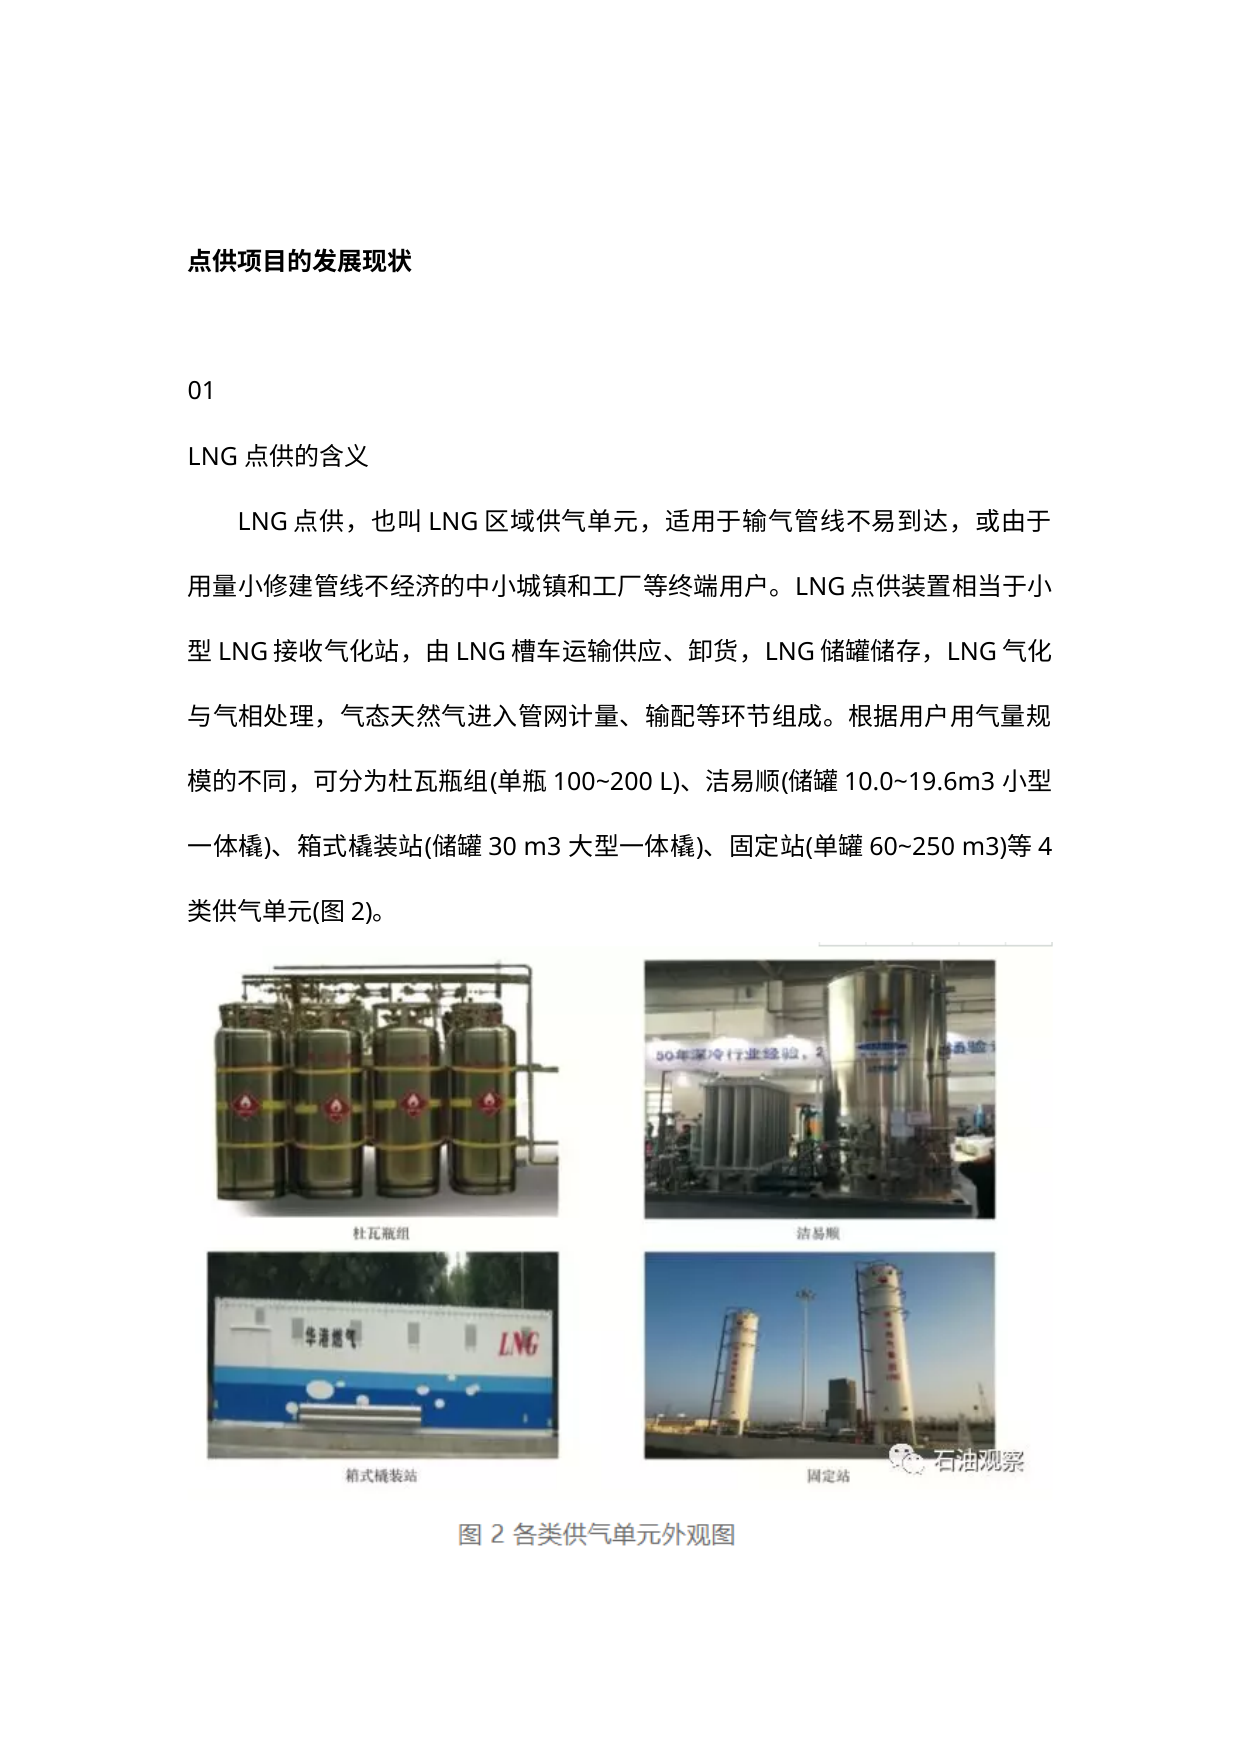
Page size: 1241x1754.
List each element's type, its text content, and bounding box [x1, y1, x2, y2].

text 点供项目的发展现状 [187, 227, 1053, 292]
picture [187, 942, 1053, 1564]
text LNG点供，也叫LNG区域供气单元，适用于输气管线不易到达，或由于用量小修建管线不经济的中小城镇和工厂等终端用户。LNG点供装置相当于小型LNG接收气化站，由LNG槽车运输供应、卸货，LNG储罐储存，LNG气化与气相处理，气态天然气进入管网计量、输配等环节组成。根据用户用气量规模的不同，可分为杜瓦瓶组(单瓶100~200 L)、洁易顺(储罐10.0~19.6m3 小型一体橇)、箱式橇装站(储罐30 m3 大型一体橇)、固定站(单罐60~250 m3)等4类供气单元(图 2)。 [187, 487, 1053, 942]
text LNG 点供的含义 [187, 422, 1053, 487]
text 01 [187, 357, 1053, 422]
